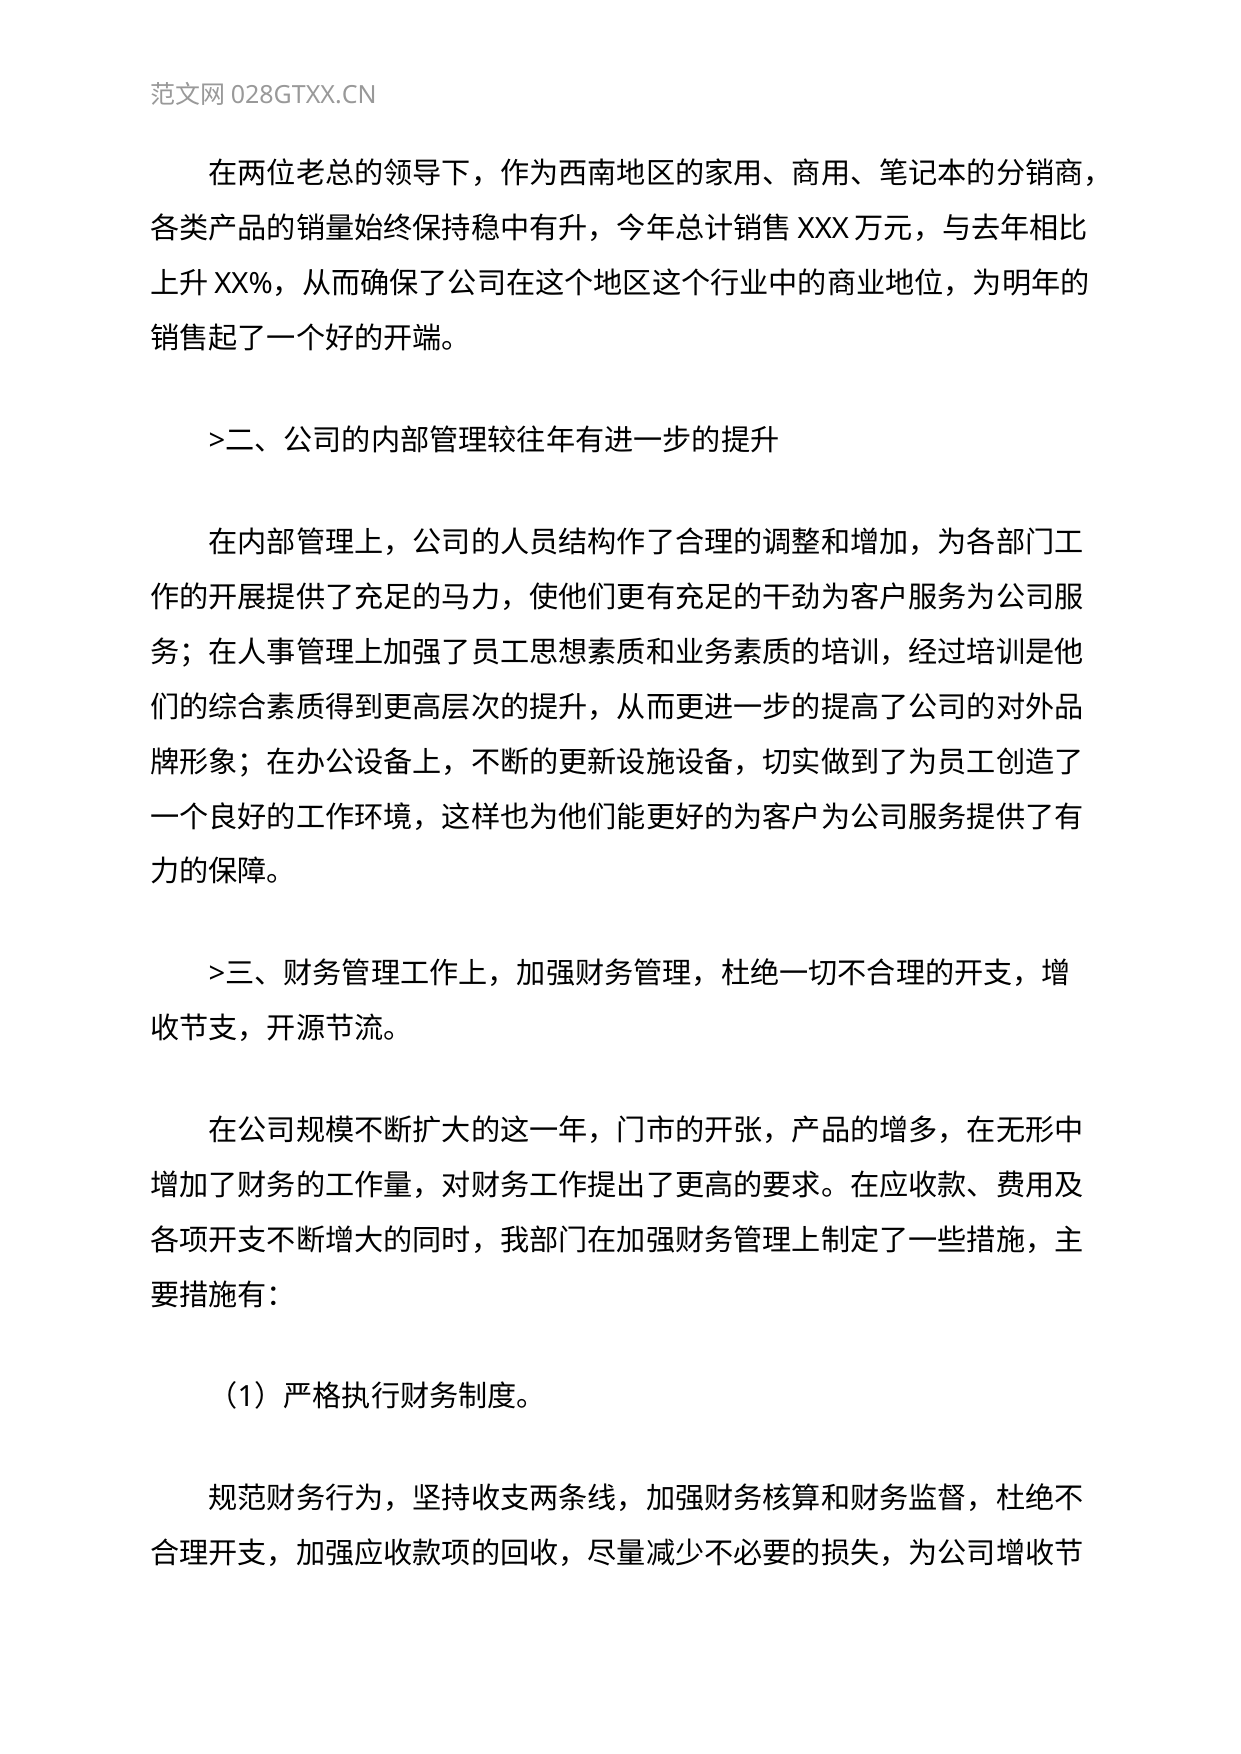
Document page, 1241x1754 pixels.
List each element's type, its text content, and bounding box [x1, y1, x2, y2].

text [150, 1475, 1090, 1572]
text 在内部管理上，公司的人员结构作了合理的调整和增加，为各部门工作的开展提供了充足的马力，使他们更有充足的干劲为客户服务为公司服务；在人事管理上加强了员工思想素质和业务素质的培训，经过培训是他们的综合素质得到更高层次的提升，从而更进一步的提高了公司的对外品牌形象；在办公设备上，不断的更新设施设备，切实做到了为员工创造了一个良好的工作环境，这样也为他们能更好的为客户为公司服务提供了有力的保障。 [150, 519, 1090, 890]
text （1）严格执行财务制度。 [150, 1373, 1090, 1415]
text 在公司规模不断扩大的这一年，门市的开张，产品的增多，在无形中增加了财务的工作量，对财务工作提出了更高的要求。在应收款、费用及各项开支不断增大的同时，我部门在加强财务管理上制定了一些措施，主要措施有： [150, 1107, 1090, 1313]
text >二、公司的内部管理较往年有进一步的提升 [150, 417, 1090, 459]
text >三、财务管理工作上，加强财务管理，杜绝一切不合理的开支，增收节支，开源节流。 [150, 950, 1090, 1047]
text 在两位老总的领导下，作为西南地区的家用、商用、笔记本的分销商，各类产品的销量始终保持稳中有升，今年总计销售XXX万元，与去年相比上升XX%，从而确保了公司在这个地区这个行业中的商业地位，为明年的销售起了一个好的开端。 [150, 150, 1090, 357]
